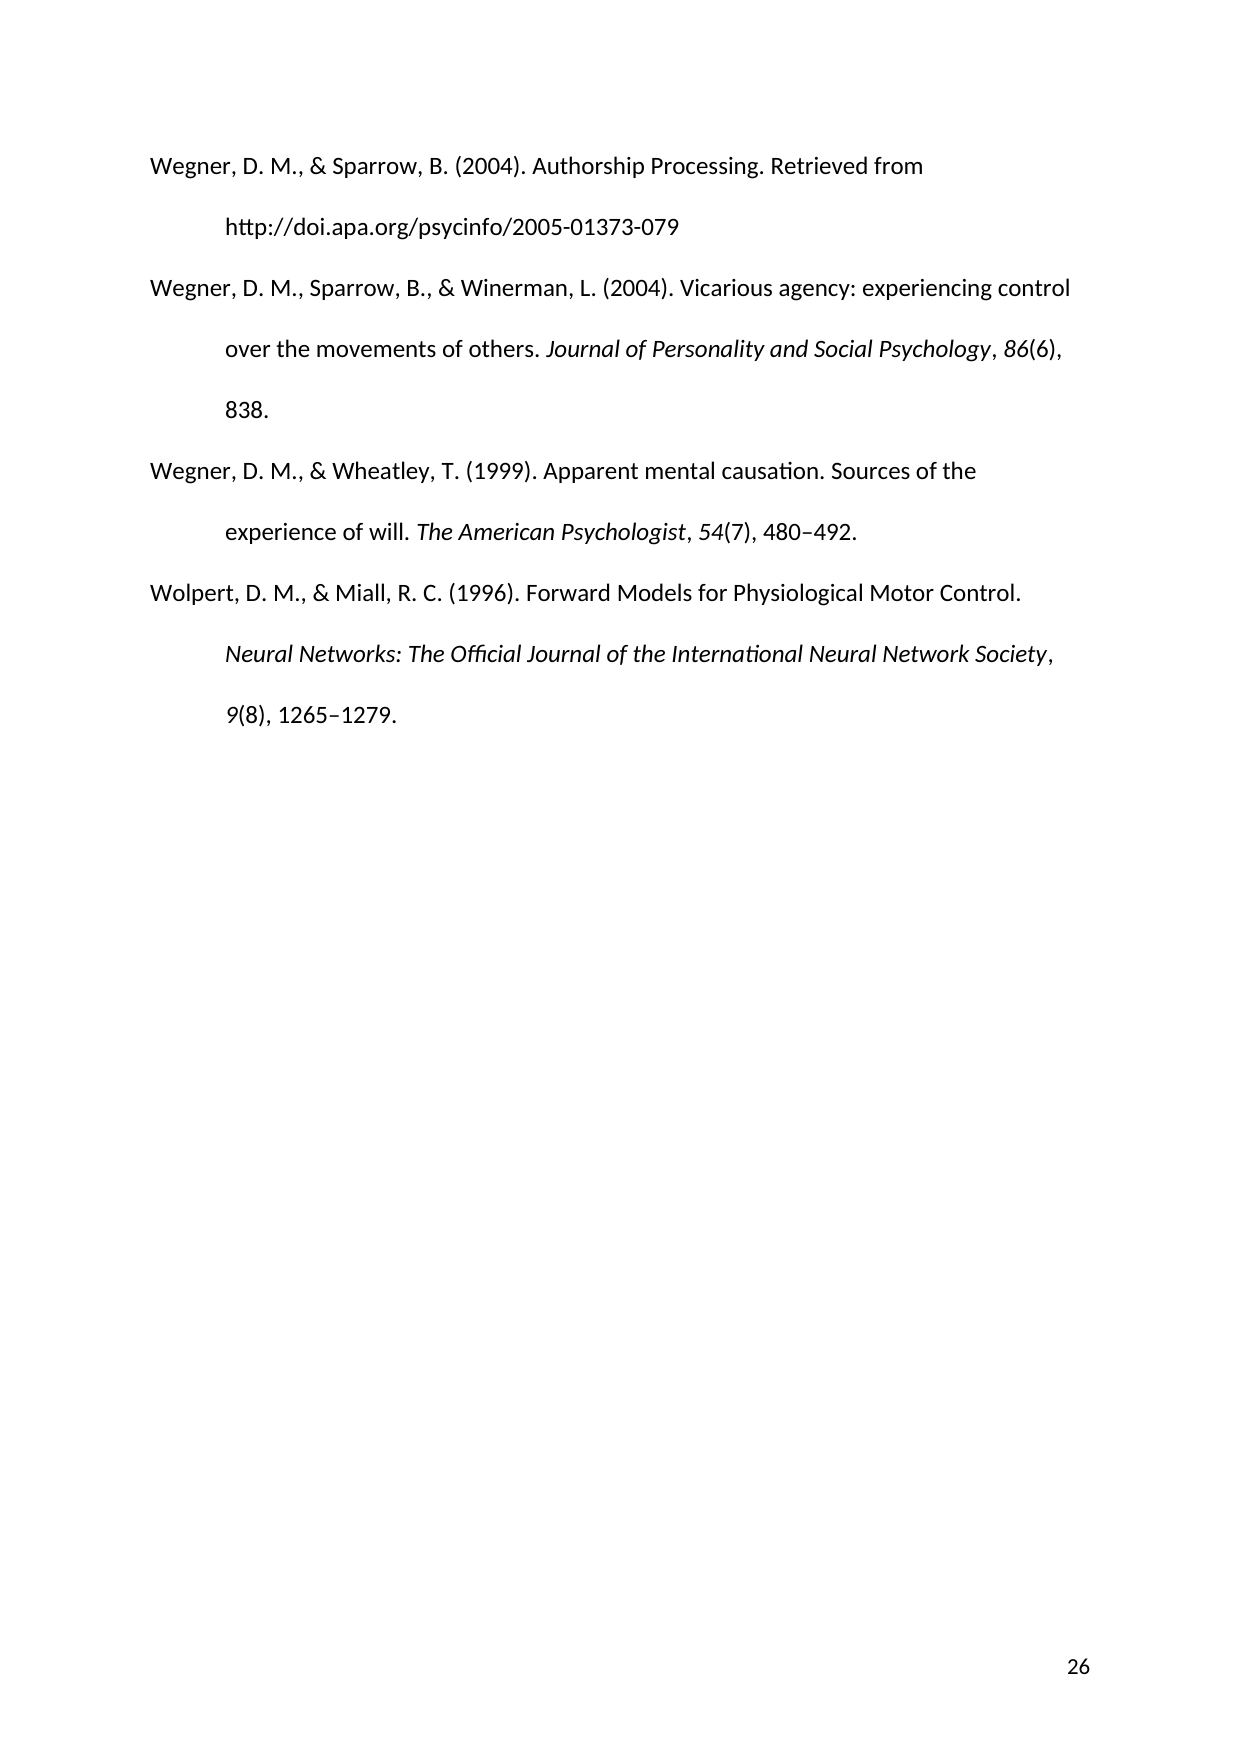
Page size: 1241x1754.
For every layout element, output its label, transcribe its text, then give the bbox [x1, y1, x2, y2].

text Wolpert, D. M., & Miall, R. C. (1996). Forward Models for Physiological Motor Control. Neural Networks: The Official Journal of the International Neural Network Society, 9(8), 1265–1279. [150, 577, 1090, 730]
text Wegner, D. M., & Sparrow, B. (2004). Authorship Processing. Retrieved from http://doi.apa.org/psycinfo/2005-01373-079 [150, 150, 1090, 242]
text Wegner, D. M., Sparrow, B., & Winerman, L. (2004). Vicarious agency: experiencing control over the movements of others. Journal of Personality and Social Psychology, 86(6), 838. [150, 272, 1090, 425]
text Wegner, D. M., & Wheatley, T. (1999). Apparent mental causation. Sources of the experience of will. The American Psychologist, 54(7), 480–492. [150, 455, 1090, 547]
